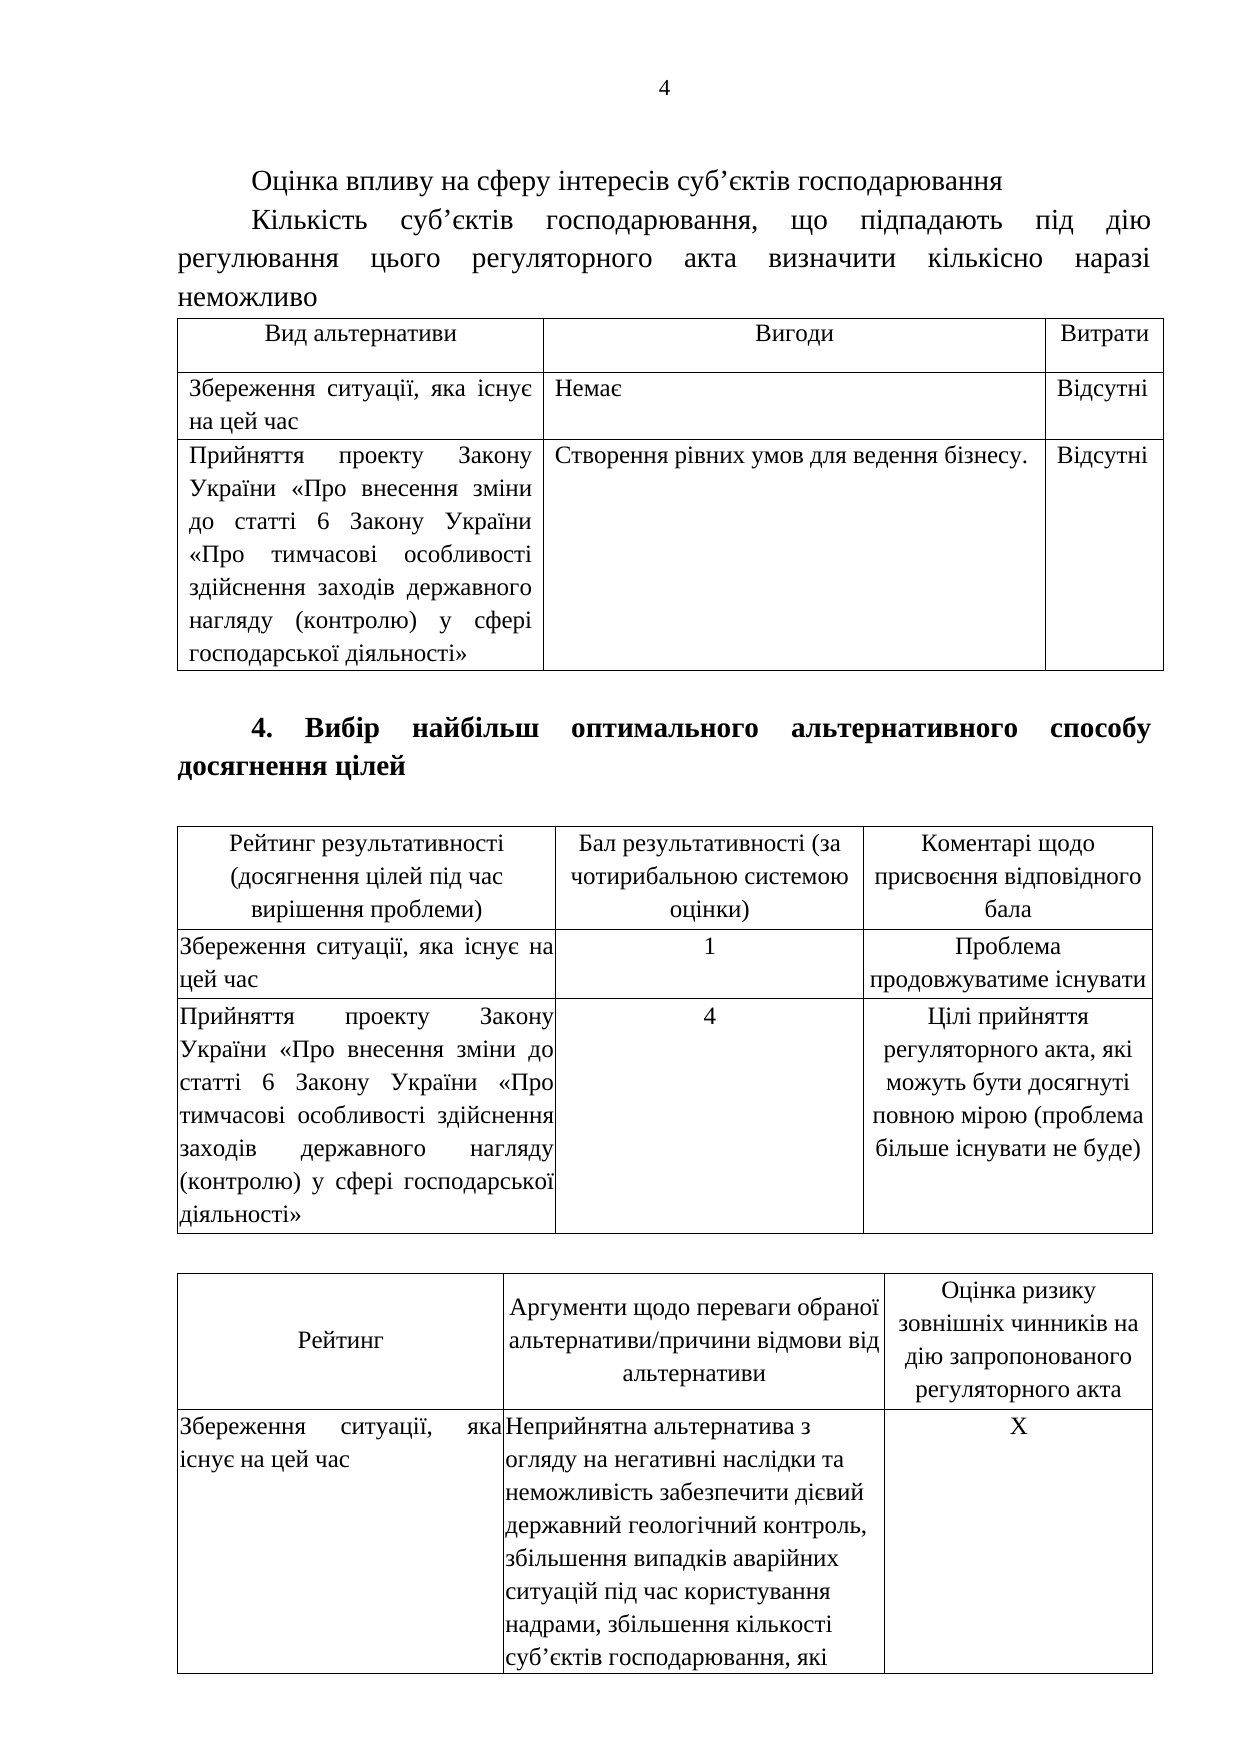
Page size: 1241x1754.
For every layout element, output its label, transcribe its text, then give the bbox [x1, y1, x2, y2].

table_cell Цілі прийняття регуляторного акта, які можуть бути досягнуті повною мірою (проблема більше існувати не буде) [864, 999, 1152, 1233]
table_header Витрати [1046, 319, 1163, 372]
table_cell Х [885, 1410, 1152, 1673]
table_header Коментарі щодо присвоєння відповідного бала [864, 827, 1152, 928]
table_header Оцінка ризику зовнішніх чинників на дію запропонованого регуляторного акта [885, 1274, 1152, 1408]
table_cell 1 [556, 930, 863, 998]
table_cell Збереження ситуації, яка існує на цей час [178, 930, 555, 998]
table_cell 4 [556, 999, 863, 1233]
table_header Вигоди [544, 319, 1045, 372]
table_cell Створення рівних умов для ведення бізнесу. [544, 440, 1045, 670]
table_cell Відсутні [1046, 440, 1163, 670]
table_cell Збереження ситуації, яка існує на цей час [178, 373, 543, 439]
text 4. Вибір найбільш оптимального альтернативного способу досягнення цілей [177, 710, 1152, 782]
table_header Рейтинг результативності (досягнення цілей під час вирішення проблеми) [178, 827, 555, 928]
table_header Вид альтернативи [178, 319, 543, 372]
table_cell Проблема продовжуватиме існувати [864, 930, 1152, 998]
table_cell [504, 1410, 884, 1673]
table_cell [178, 1410, 503, 1673]
table_header Аргументи щодо переваги обраної альтернативи/причини відмови від альтернативи [504, 1274, 884, 1408]
text Оцінка впливу на сферу інтересів суб’єктів господарювання [177, 163, 1152, 197]
table_cell Відсутні [1046, 373, 1163, 439]
text Кількість суб’єктів господарювання, що підпадають під дію регулювання цього регуляторного акта визначити кількісно наразі неможливо [177, 202, 1152, 312]
table_cell Немає [544, 373, 1045, 439]
table_header Рейтинг [178, 1274, 503, 1408]
table_header Бал результативності (за чотирибальною системою оцінки) [556, 827, 863, 928]
